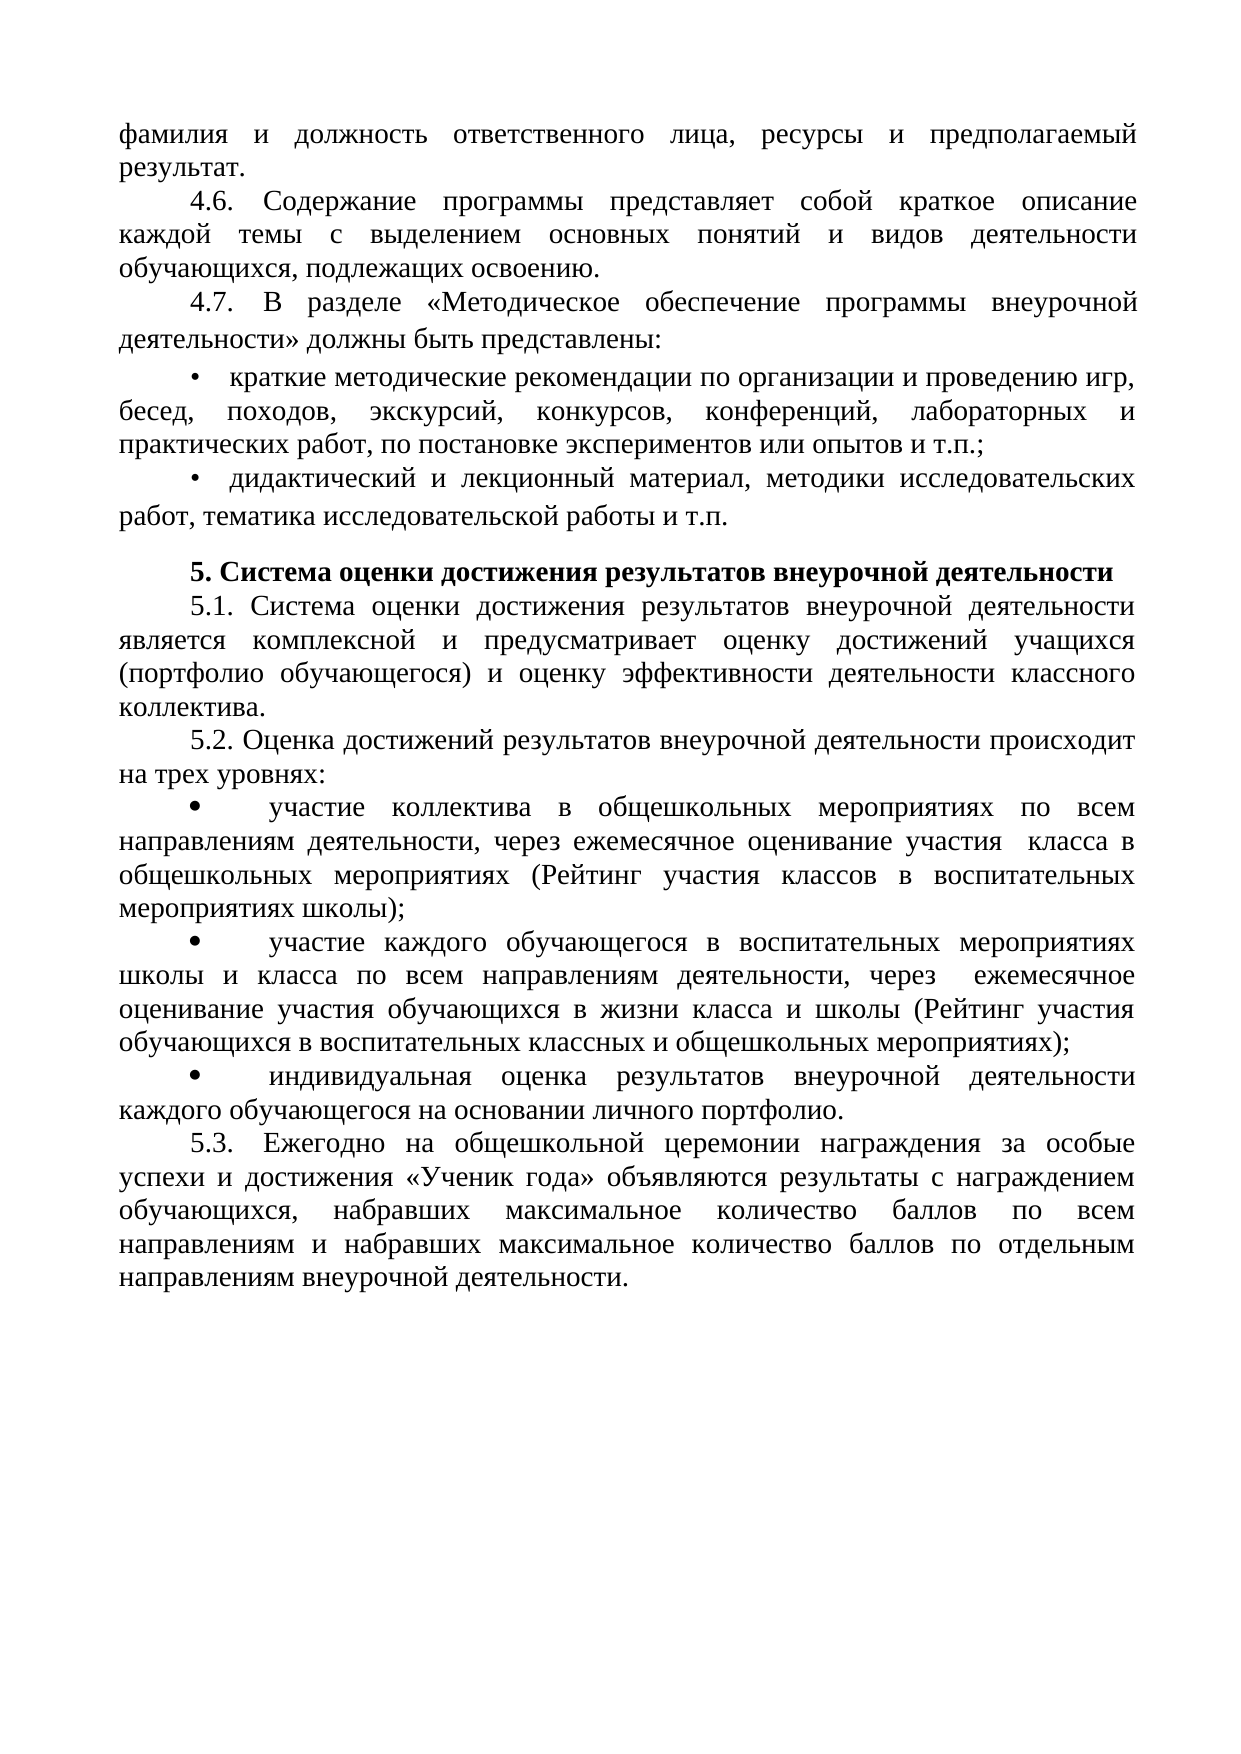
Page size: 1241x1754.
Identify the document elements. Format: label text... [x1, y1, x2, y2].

list участие коллектива в общешкольных мероприятиях по всем направлениям деятельности, через ежемесячное оценивание участия класса в общешкольных мероприятиях (Рейтинг участия классов в воспитательных мероприятиях школы); [119, 789, 1136, 924]
text 5.1. Система оценки достижения результатов внеурочной деятельности является комплексной и предусматривает оценку достижений учащихся (портфолио обучающегося) и оценку эффективности деятельности классного коллектива. [119, 588, 1136, 722]
list участие каждого обучающегося в воспитательных мероприятиях школы и класса по всем направлениям деятельности, через ежемесячное оценивание участия обучающихся в жизни класса и школы (Рейтинг участия обучающихся в воспитательных классных и общешкольных мероприятиях); [119, 924, 1136, 1058]
text 5. Система оценки достижения результатов внеурочной деятельности [119, 554, 1138, 588]
text 4.6. Содержание программы представляет собой краткое описание каждой темы с выделением основных понятий и видов деятельности обучающихся, подлежащих освоению. [119, 183, 1138, 284]
text • дидактический и лекционный материал, методики исследовательских работ, тематика исследовательской работы и т.п. [119, 460, 1136, 531]
text 5.2. Оценка достижений результатов внеурочной деятельности происходит на трех уровнях: [119, 722, 1136, 789]
text • краткие методические рекомендации по организации и проведению игр, бесед, походов, экскурсий, конкурсов, конференций, лабораторных и практических работ, по постановке экспериментов или опытов и т.п.; [119, 359, 1136, 460]
list индивидуальная оценка результатов внеурочной деятельности каждого обучающегося на основании личного портфолио. [119, 1058, 1136, 1125]
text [119, 116, 1138, 183]
text 5.3. Ежегодно на общешкольной церемонии награждения за особые успехи и достижения «Ученик года» объявляются результаты с награждением обучающихся, набравших максимальное количество баллов по всем направлениям и набравших максимальное количество баллов по отдельным направлениям внеурочной деятельности. [119, 1125, 1136, 1293]
text 4.7. В разделе «Методическое обеспечение программы внеурочной деятельности» должны быть представлены: [119, 284, 1138, 355]
